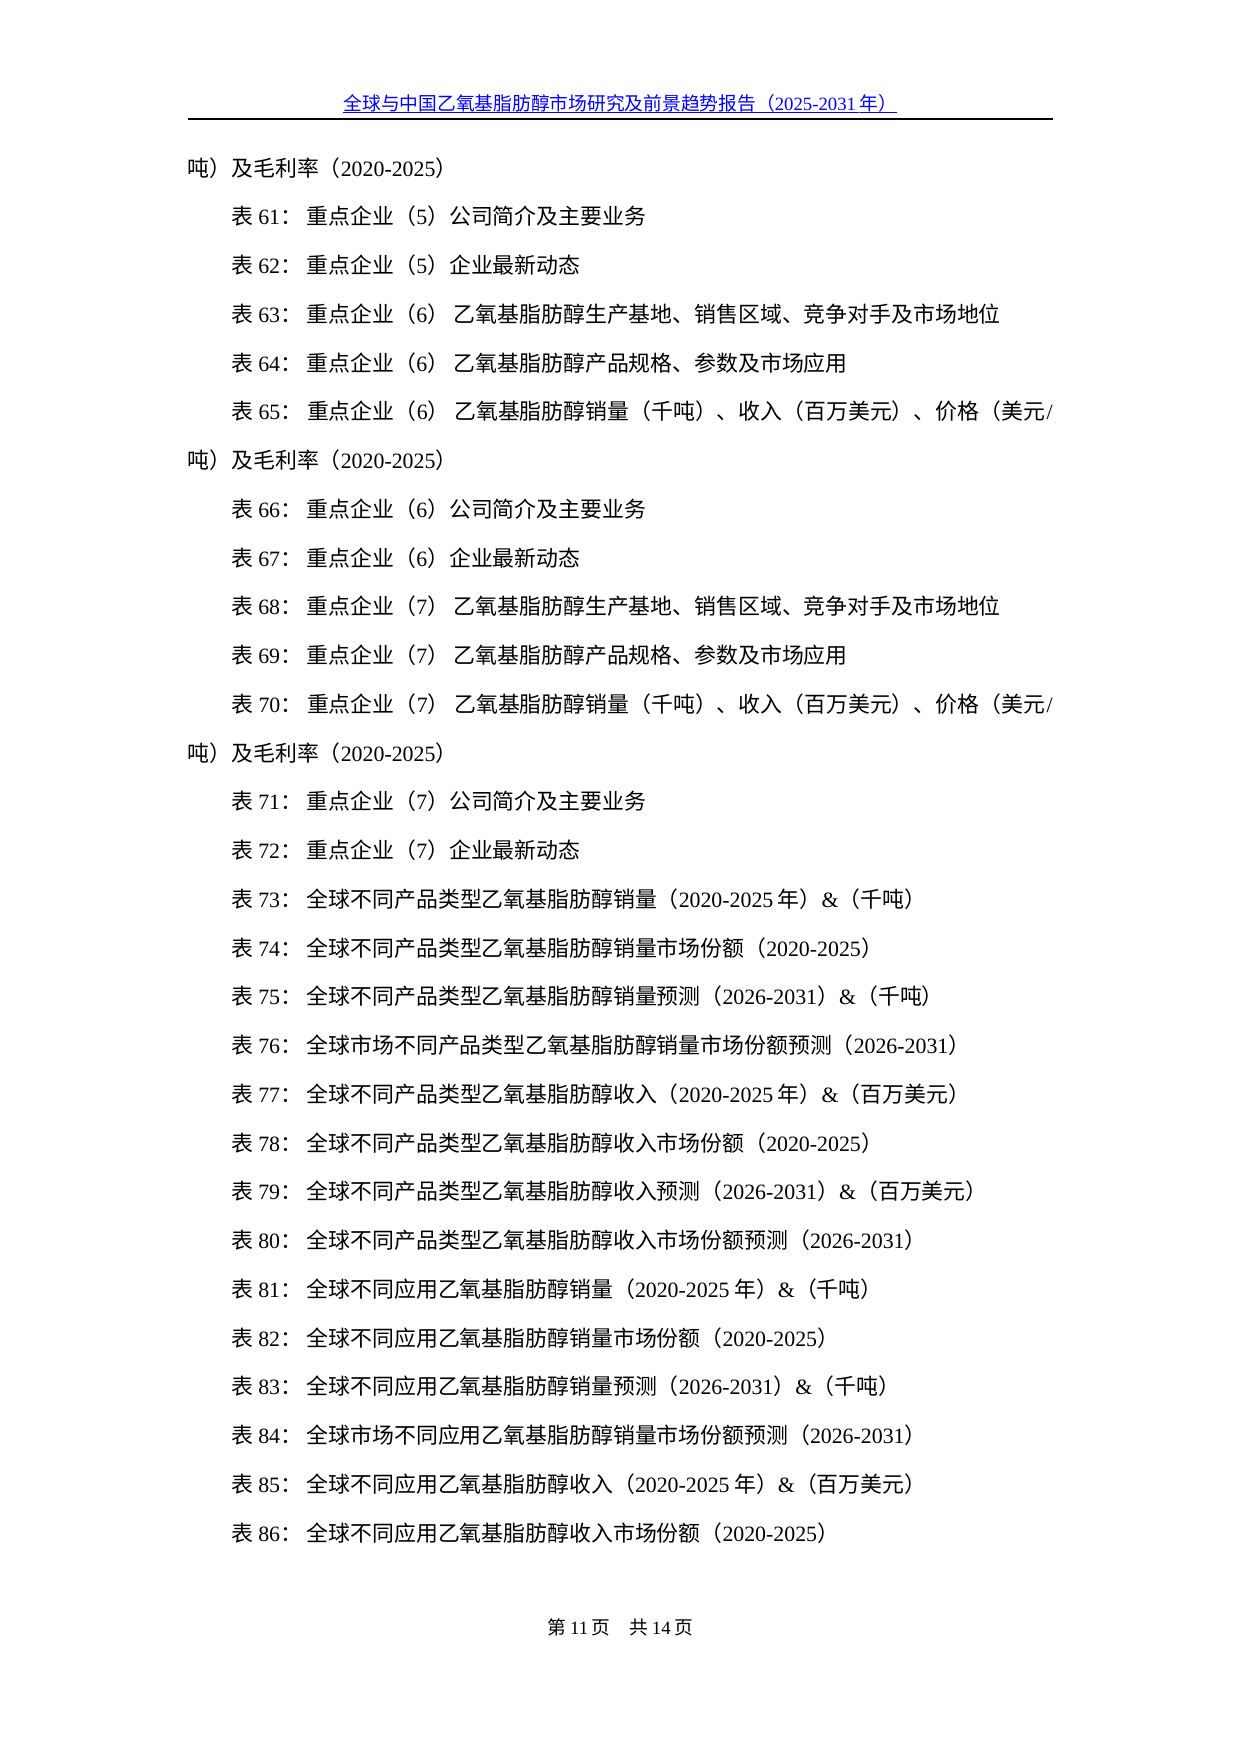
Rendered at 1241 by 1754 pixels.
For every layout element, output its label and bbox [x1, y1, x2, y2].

text [187, 150, 1053, 1548]
